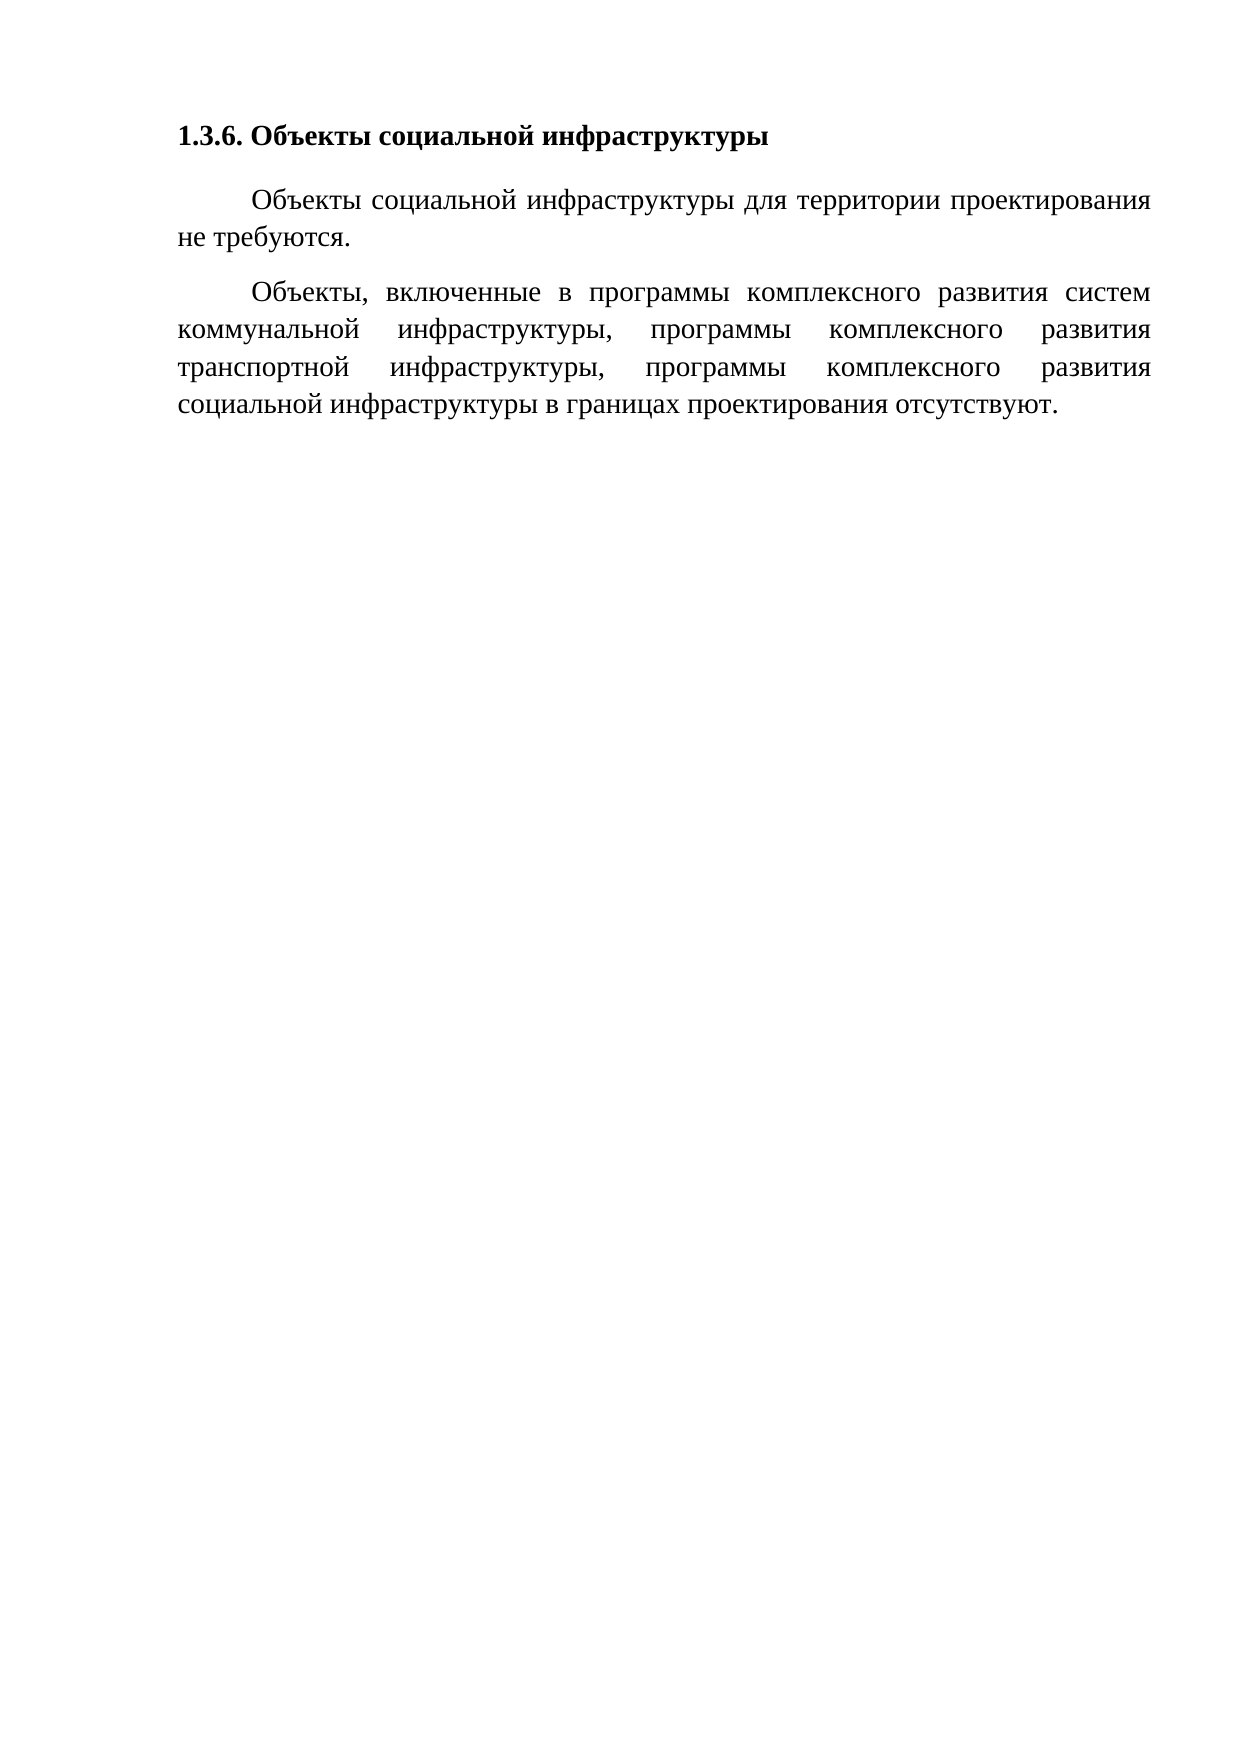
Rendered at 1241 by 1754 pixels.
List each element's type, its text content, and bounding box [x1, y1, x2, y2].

text 1.3.6. Объекты социальной инфраструктуры [177, 118, 1152, 152]
text Объекты, включенные в программы комплексного развития систем коммунальной инфраструктуры, программы комплексного развития транспортной инфраструктуры, программы комплексного развития социальной инфраструктуры в границах проектирования отсутствуют. [177, 271, 1152, 421]
text Объекты социальной инфраструктуры для территории проектирования не требуются. [177, 179, 1152, 254]
